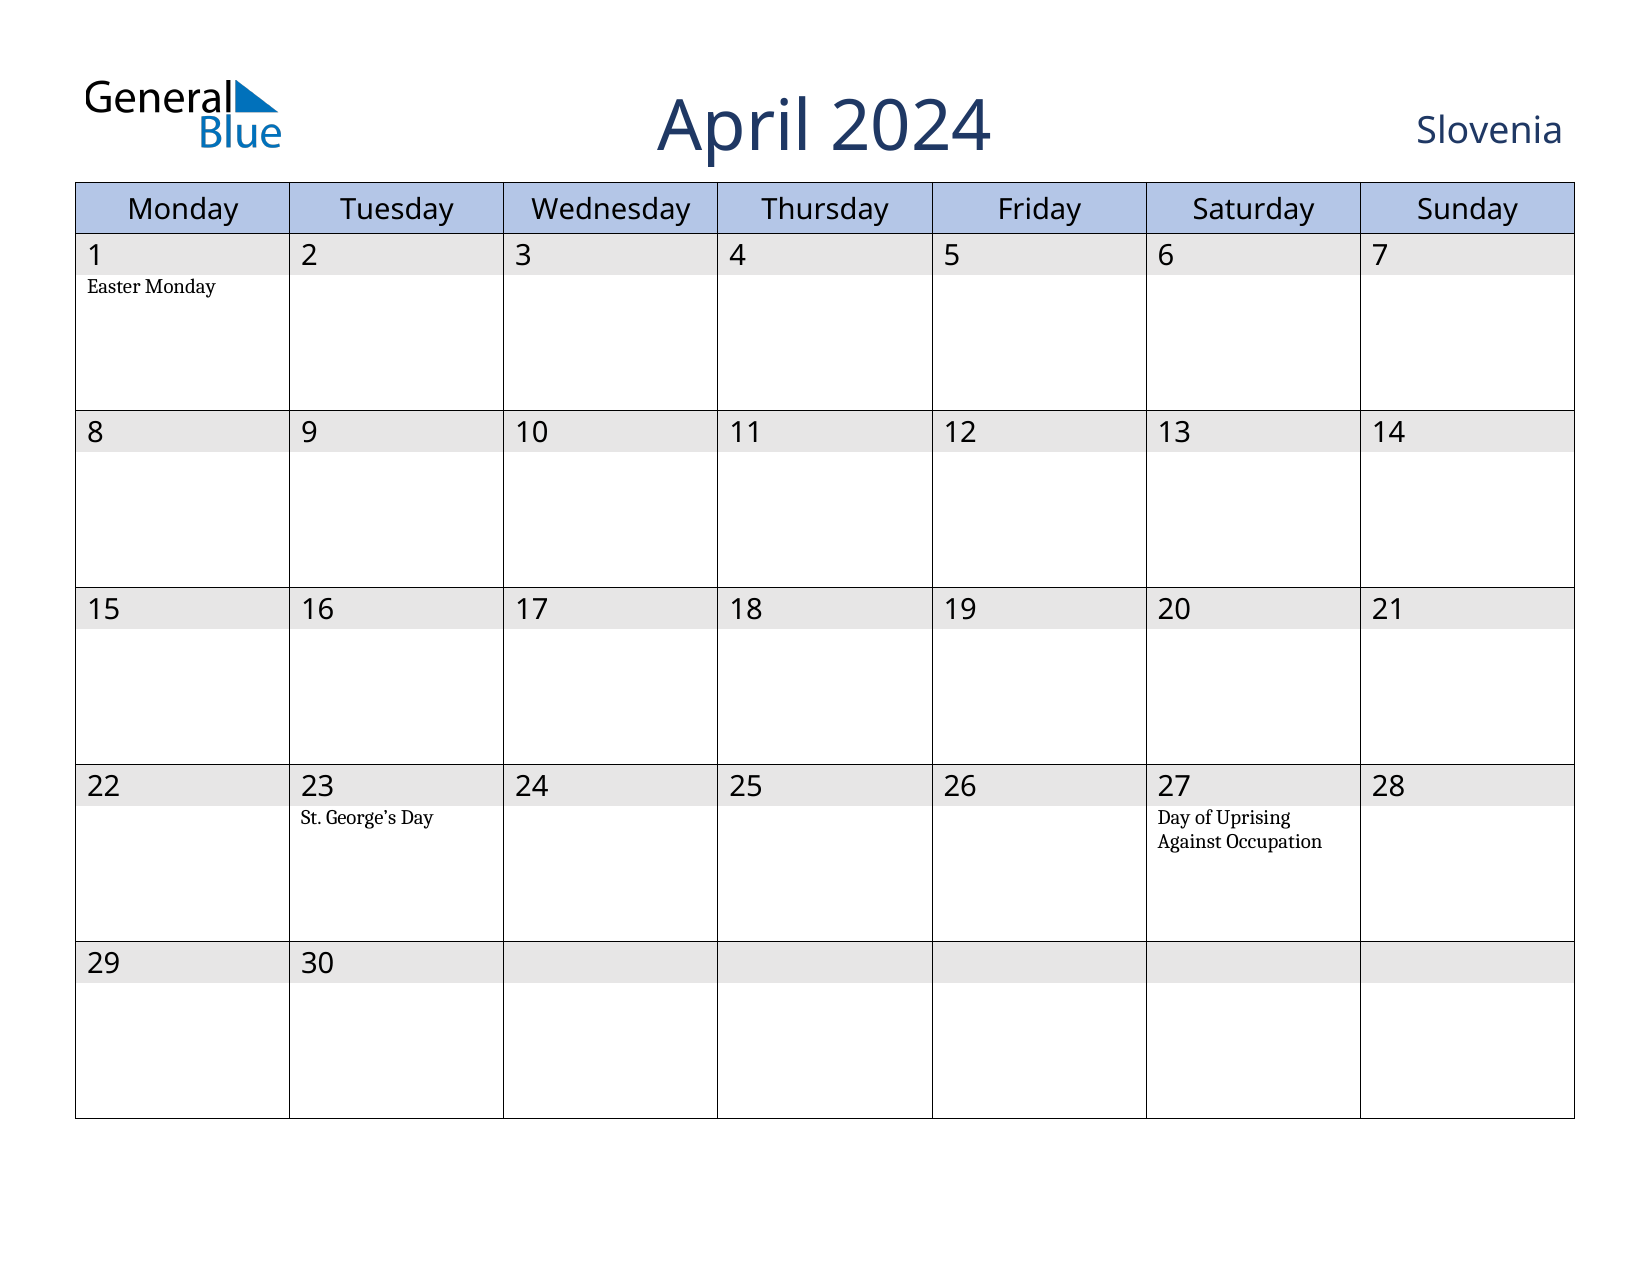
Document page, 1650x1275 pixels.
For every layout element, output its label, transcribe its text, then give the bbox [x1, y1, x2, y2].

table_cell [718, 275, 932, 410]
table_cell [76, 983, 289, 1118]
table_cell Wednesday [504, 183, 717, 233]
table_cell [933, 806, 1146, 941]
table_cell [504, 983, 717, 1118]
table_cell 1 [76, 234, 289, 275]
table_cell 25 [718, 765, 932, 806]
table_cell 28 [1361, 765, 1574, 806]
table_cell [76, 452, 289, 587]
table_cell 30 [290, 942, 503, 983]
table_cell 29 [76, 942, 289, 983]
table_cell [504, 275, 717, 410]
table_cell [718, 983, 932, 1118]
table_cell [290, 452, 503, 587]
table_cell [504, 629, 717, 764]
table_cell [1361, 452, 1574, 587]
table_header [76, 75, 503, 182]
table_cell Thursday [718, 183, 932, 233]
table_cell 11 [718, 411, 932, 452]
table_cell 20 [1147, 588, 1360, 629]
table_cell [290, 275, 503, 410]
table_cell 9 [290, 411, 503, 452]
table_cell 7 [1361, 234, 1574, 275]
table_cell [504, 452, 717, 587]
table_cell [504, 806, 717, 941]
table_cell [718, 806, 932, 941]
picture [86, 80, 281, 148]
table_cell [718, 942, 932, 983]
table_cell 12 [933, 411, 1146, 452]
table_cell [718, 452, 932, 587]
table_cell Sunday [1361, 183, 1574, 233]
table_cell [1147, 275, 1360, 410]
table_cell Easter Monday [76, 275, 289, 410]
table_cell 22 [76, 765, 289, 806]
table_cell [290, 983, 503, 1118]
table_cell [1361, 942, 1574, 983]
table_cell [933, 452, 1146, 587]
table_cell Tuesday [290, 183, 503, 233]
table_cell Monday [76, 183, 289, 233]
table_cell [1361, 983, 1574, 1118]
table_cell 13 [1147, 411, 1360, 452]
table_cell St. George’s Day [290, 806, 503, 941]
table_cell [1147, 452, 1360, 587]
table_cell [1361, 275, 1574, 410]
table_cell [1147, 983, 1360, 1118]
table_cell [933, 983, 1146, 1118]
table_cell 19 [933, 588, 1146, 629]
table_cell [933, 942, 1146, 983]
table_cell Friday [933, 183, 1146, 233]
table_cell 21 [1361, 588, 1574, 629]
table_cell 3 [504, 234, 717, 275]
table_cell [1361, 629, 1574, 764]
table_cell 26 [933, 765, 1146, 806]
table_cell [1147, 942, 1360, 983]
table_cell 2 [290, 234, 503, 275]
table_cell 16 [290, 588, 503, 629]
table_cell [933, 275, 1146, 410]
table_cell [718, 629, 932, 764]
table_header Slovenia [1146, 75, 1574, 182]
table_cell [290, 629, 503, 764]
table_cell 14 [1361, 411, 1574, 452]
table_cell [76, 629, 289, 764]
table_cell 4 [718, 234, 932, 275]
table_cell [76, 806, 289, 941]
table_cell 8 [76, 411, 289, 452]
table_cell [1147, 629, 1360, 764]
table_cell 15 [76, 588, 289, 629]
table_cell 23 [290, 765, 503, 806]
table_cell Saturday [1147, 183, 1360, 233]
table_cell [1361, 806, 1574, 941]
table_cell Day of Uprising Against Occupation [1147, 806, 1360, 941]
table_cell 27 [1147, 765, 1360, 806]
table_cell 17 [504, 588, 717, 629]
table_cell 18 [718, 588, 932, 629]
table_cell 6 [1147, 234, 1360, 275]
table_cell 5 [933, 234, 1146, 275]
table_cell 10 [504, 411, 717, 452]
table_header April 2024 [504, 75, 1146, 182]
table_cell 24 [504, 765, 717, 806]
table_cell [933, 629, 1146, 764]
table_cell [504, 942, 717, 983]
